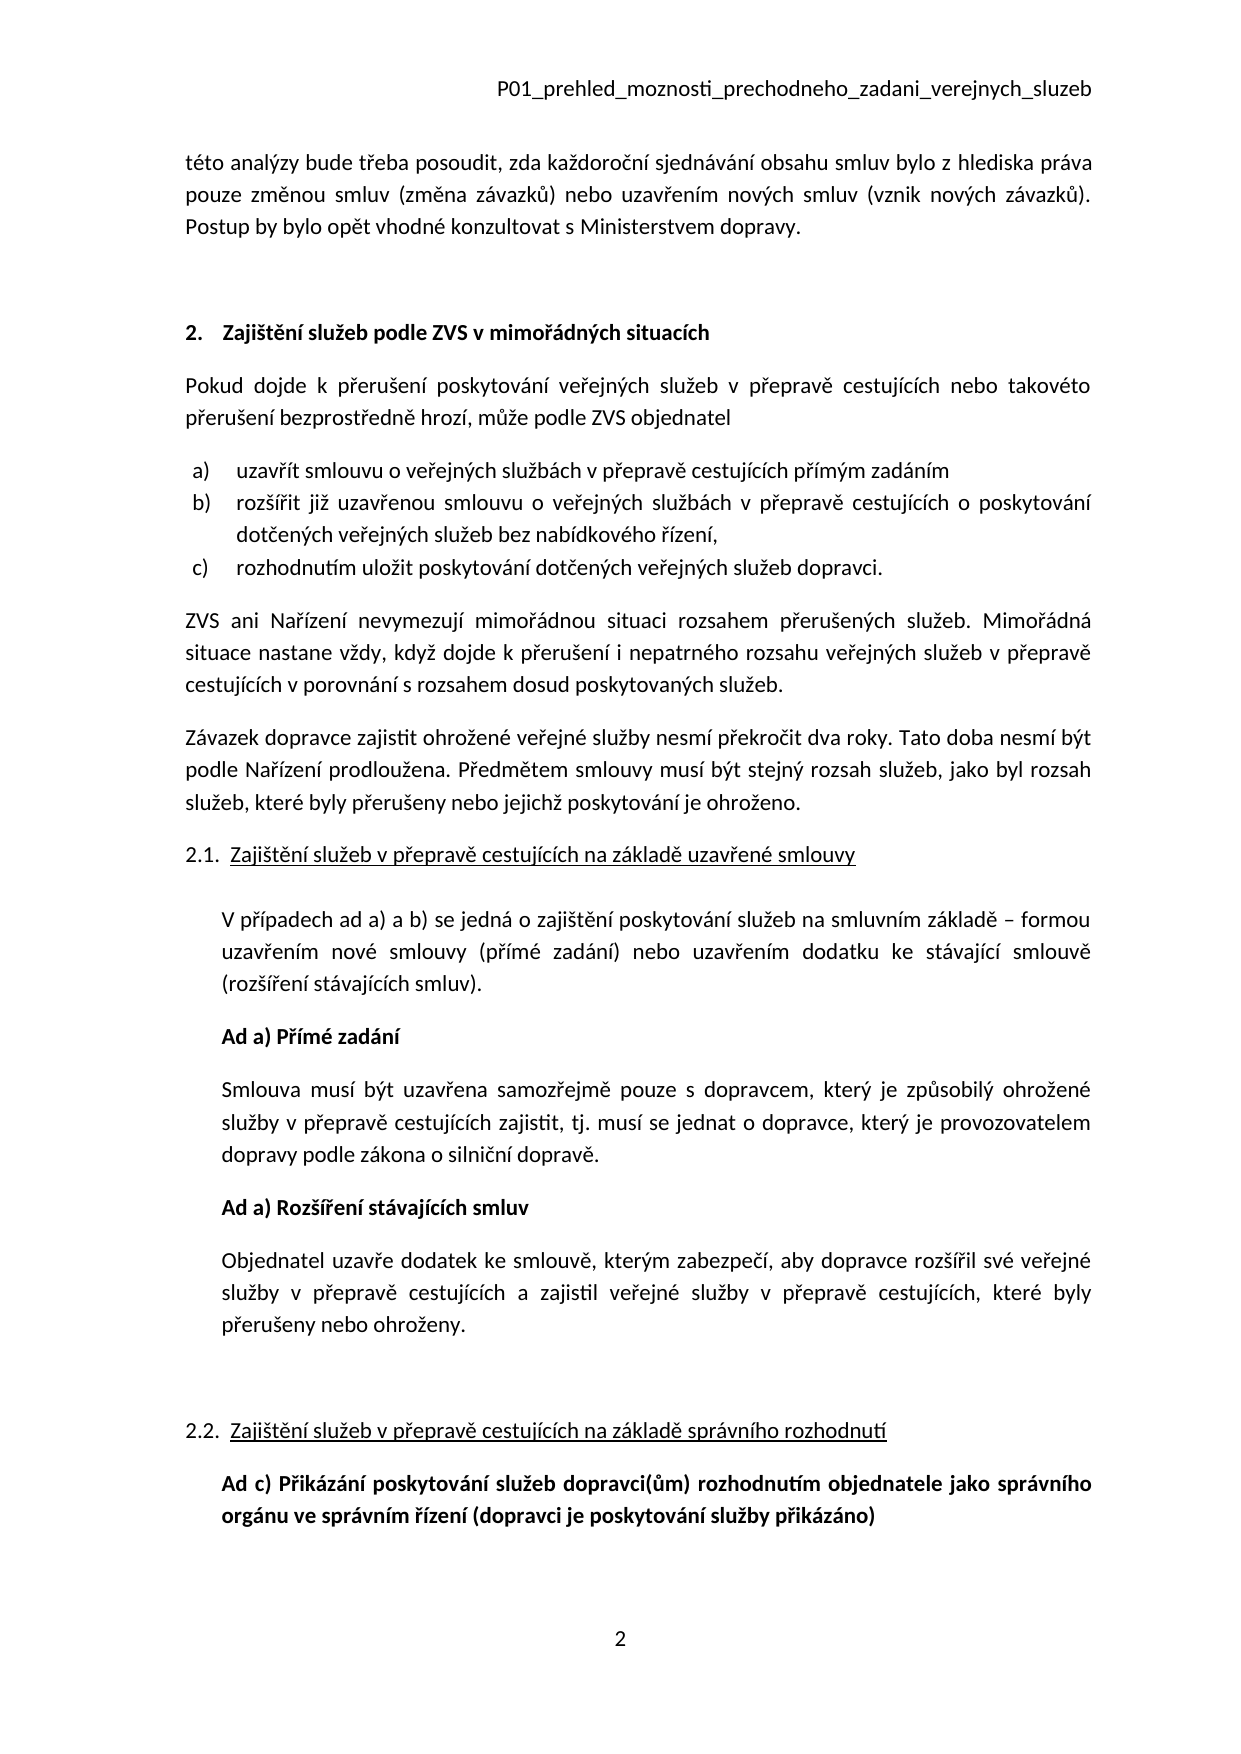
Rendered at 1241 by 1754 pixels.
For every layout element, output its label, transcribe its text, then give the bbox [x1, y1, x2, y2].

list rozšířit již uzavřenou smlouvu o veřejných službách v přepravě cestujících o poskytování dotčených veřejných služeb bez nabídkového řízení, [192, 488, 1093, 549]
list Zajištění služeb v přepravě cestujících na základě uzavřené smlouvy [185, 841, 1093, 869]
list uzavřít smlouvu o veřejných službách v přepravě cestujících přímým zadáním [192, 456, 1093, 484]
text Ad a) Rozšíření stávajících smluv [185, 1193, 1093, 1221]
text Závazek dopravce zajistit ohrožené veřejné služby nesmí překročit dva roky. Tato doba nesmí být podle Nařízení prodloužena. Předmětem smlouvy musí být stejný rozsah služeb, jako byl rozsah služeb, které byly přerušeny nebo jejichž poskytování je ohroženo. [185, 723, 1093, 816]
text Ad c) Přikázání poskytování služeb dopravci(ům) rozhodnutím objednatele jako správního orgánu ve správním řízení (dopravci je poskytování služby přikázáno) [221, 1469, 1093, 1529]
text Smlouva musí být uzavřena samozřejmě pouze s dopravcem, který je způsobilý ohrožené služby v přepravě cestujících zajistit, tj. musí se jednat o dopravce, který je provozovatelem dopravy podle zákona o silniční dopravě. [221, 1075, 1093, 1168]
list Zajištění služeb v přepravě cestujících na základě správního rozhodnutí [185, 1416, 1093, 1444]
text ZVS ani Nařízení nevymezují mimořádnou situaci rozsahem přerušených služeb. Mimořádná situace nastane vždy, když dojde k přerušení i nepatrného rozsahu veřejných služeb v přepravě cestujících v porovnání s rozsahem dosud poskytovaných služeb. [185, 606, 1093, 698]
text Ad a) Přímé zadání [185, 1022, 1093, 1050]
list rozhodnutím uložit poskytování dotčených veřejných služeb dopravci. [192, 553, 1093, 581]
text Objednatel uzavře dodatek ke smlouvě, kterým zabezpečí, aby dopravce rozšířil své veřejné služby v přepravě cestujících a zajistil veřejné služby v přepravě cestujících, které byly přerušeny nebo ohroženy. [221, 1246, 1093, 1338]
list V případech ad a) a b) se jedná o zajištění poskytování služeb na smluvním základě – formou uzavřením nové smlouvy (přímé zadání) nebo uzavřením dodatku ke stávající smlouvě (rozšíření stávajících smluv). [221, 905, 1093, 997]
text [185, 148, 1093, 240]
list Zajištění služeb podle ZVS v mimořádných situacích [185, 318, 1093, 346]
text Pokud dojde k přerušení poskytování veřejných služeb v přepravě cestujících nebo takovéto přerušení bezprostředně hrozí, může podle ZVS objednatel [185, 371, 1093, 431]
